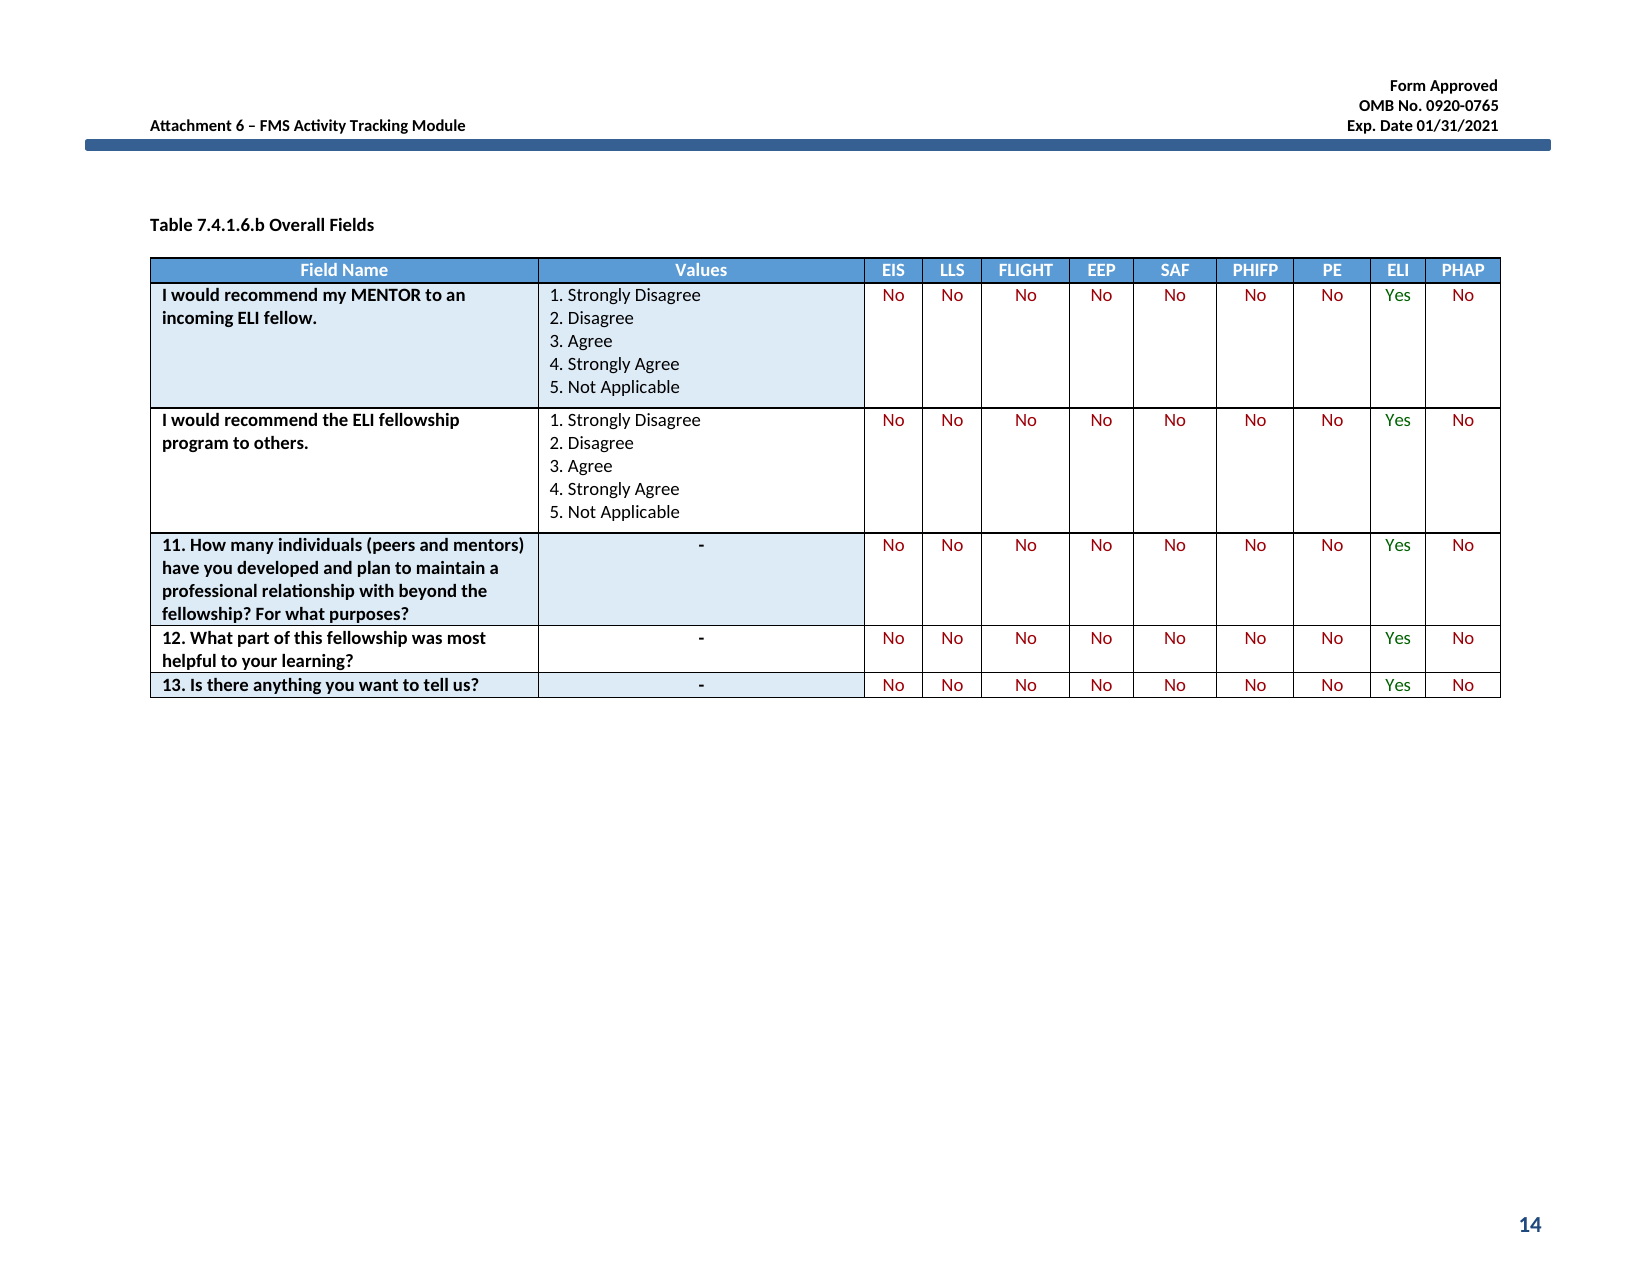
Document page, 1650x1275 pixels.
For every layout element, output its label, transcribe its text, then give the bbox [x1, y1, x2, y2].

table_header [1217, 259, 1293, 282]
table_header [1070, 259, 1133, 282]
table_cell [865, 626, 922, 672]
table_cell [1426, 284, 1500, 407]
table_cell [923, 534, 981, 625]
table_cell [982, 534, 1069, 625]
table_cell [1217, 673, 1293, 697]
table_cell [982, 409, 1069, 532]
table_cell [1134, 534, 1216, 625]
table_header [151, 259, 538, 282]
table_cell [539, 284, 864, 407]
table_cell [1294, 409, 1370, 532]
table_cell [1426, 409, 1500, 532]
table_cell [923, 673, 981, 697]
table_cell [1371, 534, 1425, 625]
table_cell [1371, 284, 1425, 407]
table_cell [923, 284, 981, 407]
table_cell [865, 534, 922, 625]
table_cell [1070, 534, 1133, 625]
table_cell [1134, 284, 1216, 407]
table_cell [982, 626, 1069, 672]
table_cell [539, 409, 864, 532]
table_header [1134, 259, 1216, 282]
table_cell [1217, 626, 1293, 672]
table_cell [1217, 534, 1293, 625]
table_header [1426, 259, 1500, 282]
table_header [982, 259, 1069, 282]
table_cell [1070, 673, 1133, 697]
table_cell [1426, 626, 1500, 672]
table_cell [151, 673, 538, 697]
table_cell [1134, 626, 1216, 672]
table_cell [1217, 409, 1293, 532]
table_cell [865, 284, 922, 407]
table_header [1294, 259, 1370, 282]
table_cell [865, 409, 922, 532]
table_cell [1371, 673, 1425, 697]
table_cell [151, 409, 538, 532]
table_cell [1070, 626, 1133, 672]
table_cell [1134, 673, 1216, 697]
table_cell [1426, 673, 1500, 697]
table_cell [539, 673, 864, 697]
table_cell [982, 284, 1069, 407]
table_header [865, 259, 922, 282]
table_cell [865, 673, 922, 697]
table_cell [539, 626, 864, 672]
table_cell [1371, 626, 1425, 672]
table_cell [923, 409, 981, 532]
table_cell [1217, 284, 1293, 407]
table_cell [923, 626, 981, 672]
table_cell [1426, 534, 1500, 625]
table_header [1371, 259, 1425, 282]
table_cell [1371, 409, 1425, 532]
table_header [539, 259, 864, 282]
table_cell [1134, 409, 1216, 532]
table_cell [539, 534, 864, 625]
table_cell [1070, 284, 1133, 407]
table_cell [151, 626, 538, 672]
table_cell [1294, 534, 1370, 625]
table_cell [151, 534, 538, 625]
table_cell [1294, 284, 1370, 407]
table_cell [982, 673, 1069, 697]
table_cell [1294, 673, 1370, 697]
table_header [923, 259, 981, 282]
text Table 7.4.1.6.b Overall Fields [150, 214, 1500, 237]
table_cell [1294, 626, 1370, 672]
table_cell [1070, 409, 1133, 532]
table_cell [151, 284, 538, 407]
